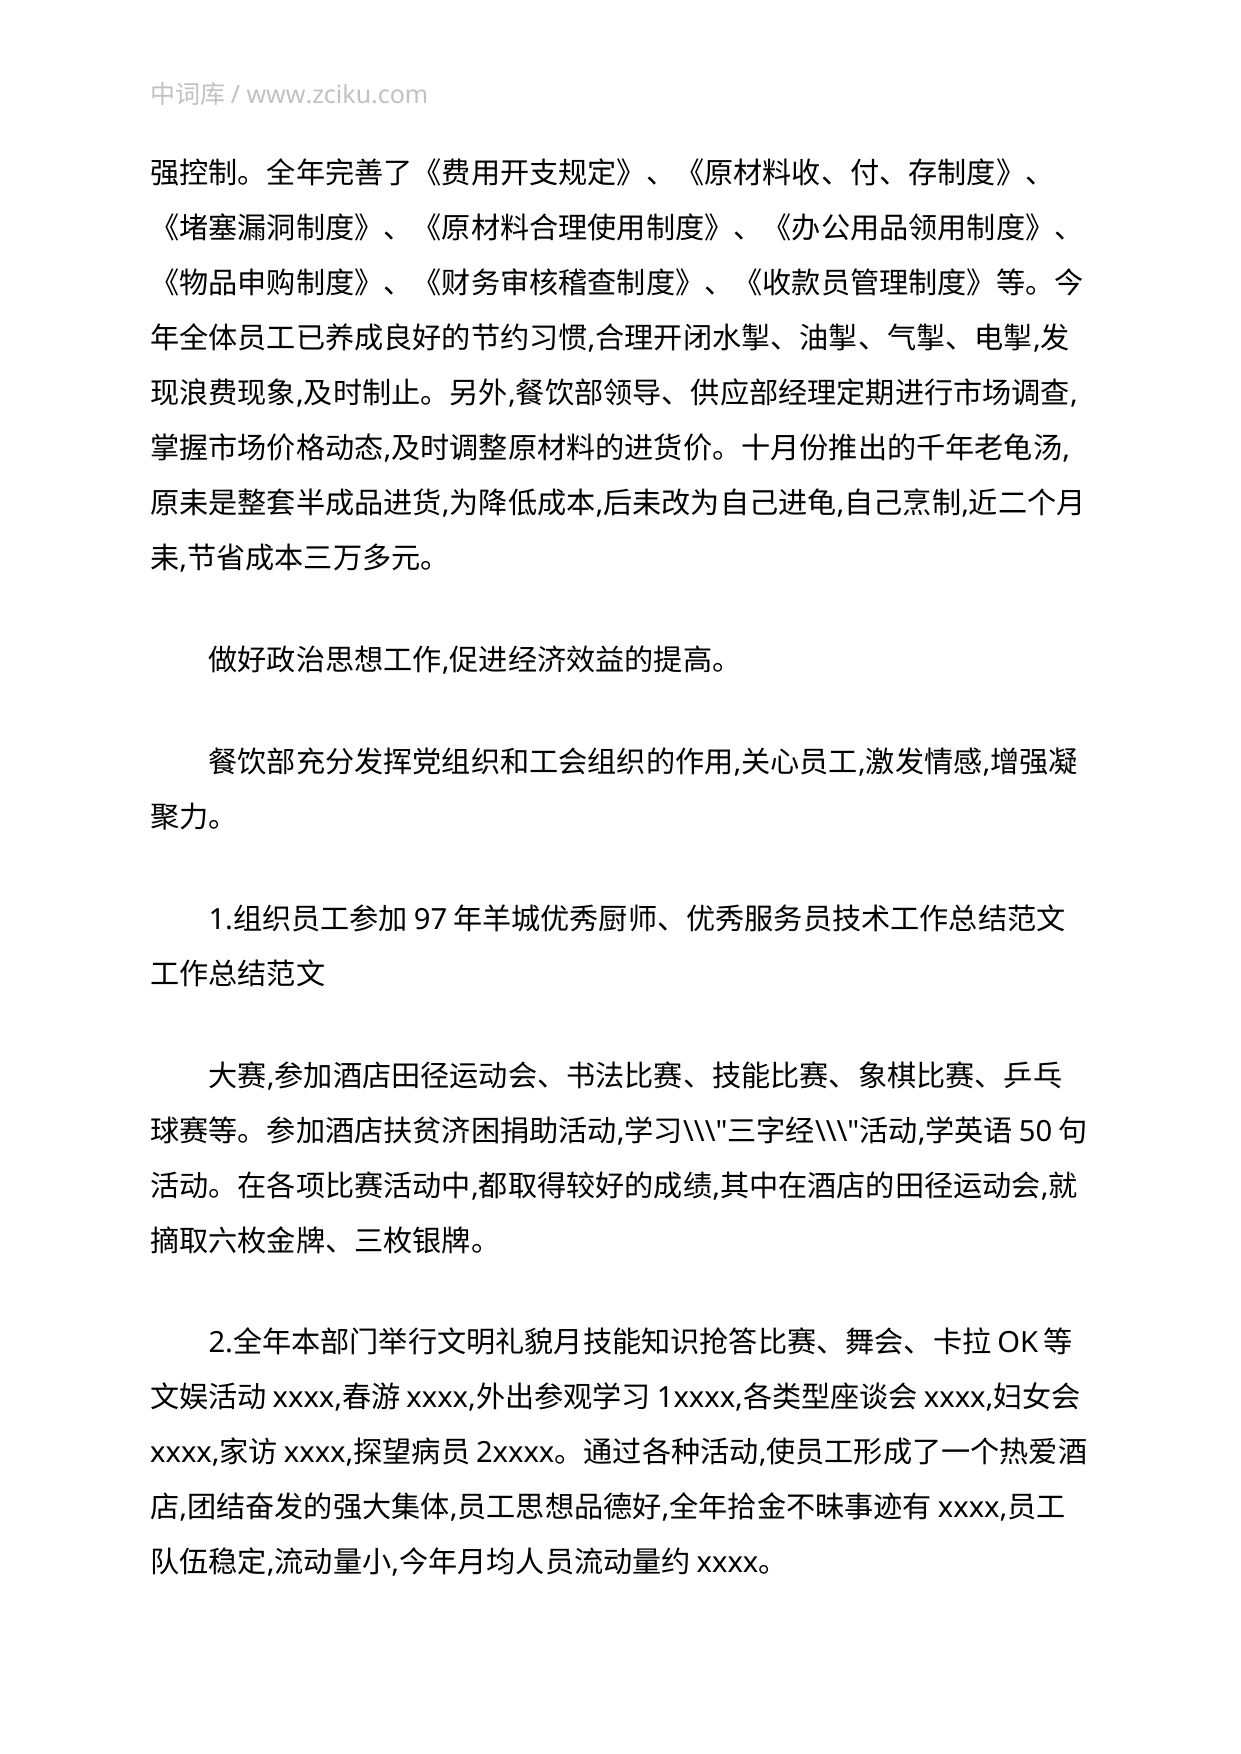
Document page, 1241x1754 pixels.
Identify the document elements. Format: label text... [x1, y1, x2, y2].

text 2.全年本部门举行文明礼貌月技能知识抢答比赛、舞会、卡拉OK等文娱活动xxxx,春游xxxx,外出参观学习1xxxx,各类型座谈会xxxx,妇女会xxxx,家访xxxx,探望病员2xxxx。通过各种活动,使员工形成了一个热爱酒店,团结奋发的强大集体,员工思想品德好,全年拾金不昧事迹有xxxx,员工队伍稳定,流动量小,今年月均人员流动量约xxxx。 [150, 1319, 1090, 1581]
text 做好政治思想工作,促进经济效益的提高。 [150, 637, 1090, 679]
text 大赛,参加酒店田径运动会、书法比赛、技能比赛、象棋比赛、乒乓球赛等。参加酒店扶贫济困捐助活动,学习\\\"三字经\\\"活动,学英语50句活动。在各项比赛活动中,都取得较好的成绩,其中在酒店的田径运动会,就摘取六枚金牌、三枚银牌。 [150, 1052, 1090, 1259]
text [150, 150, 1090, 577]
text 餐饮部充分发挥党组织和工会组织的作用,关心员工,激发情感,增强凝聚力。 [150, 739, 1090, 836]
text 1.组织员工参加97年羊城优秀厨师、优秀服务员技术工作总结范文 工作总结范文 [150, 895, 1090, 993]
